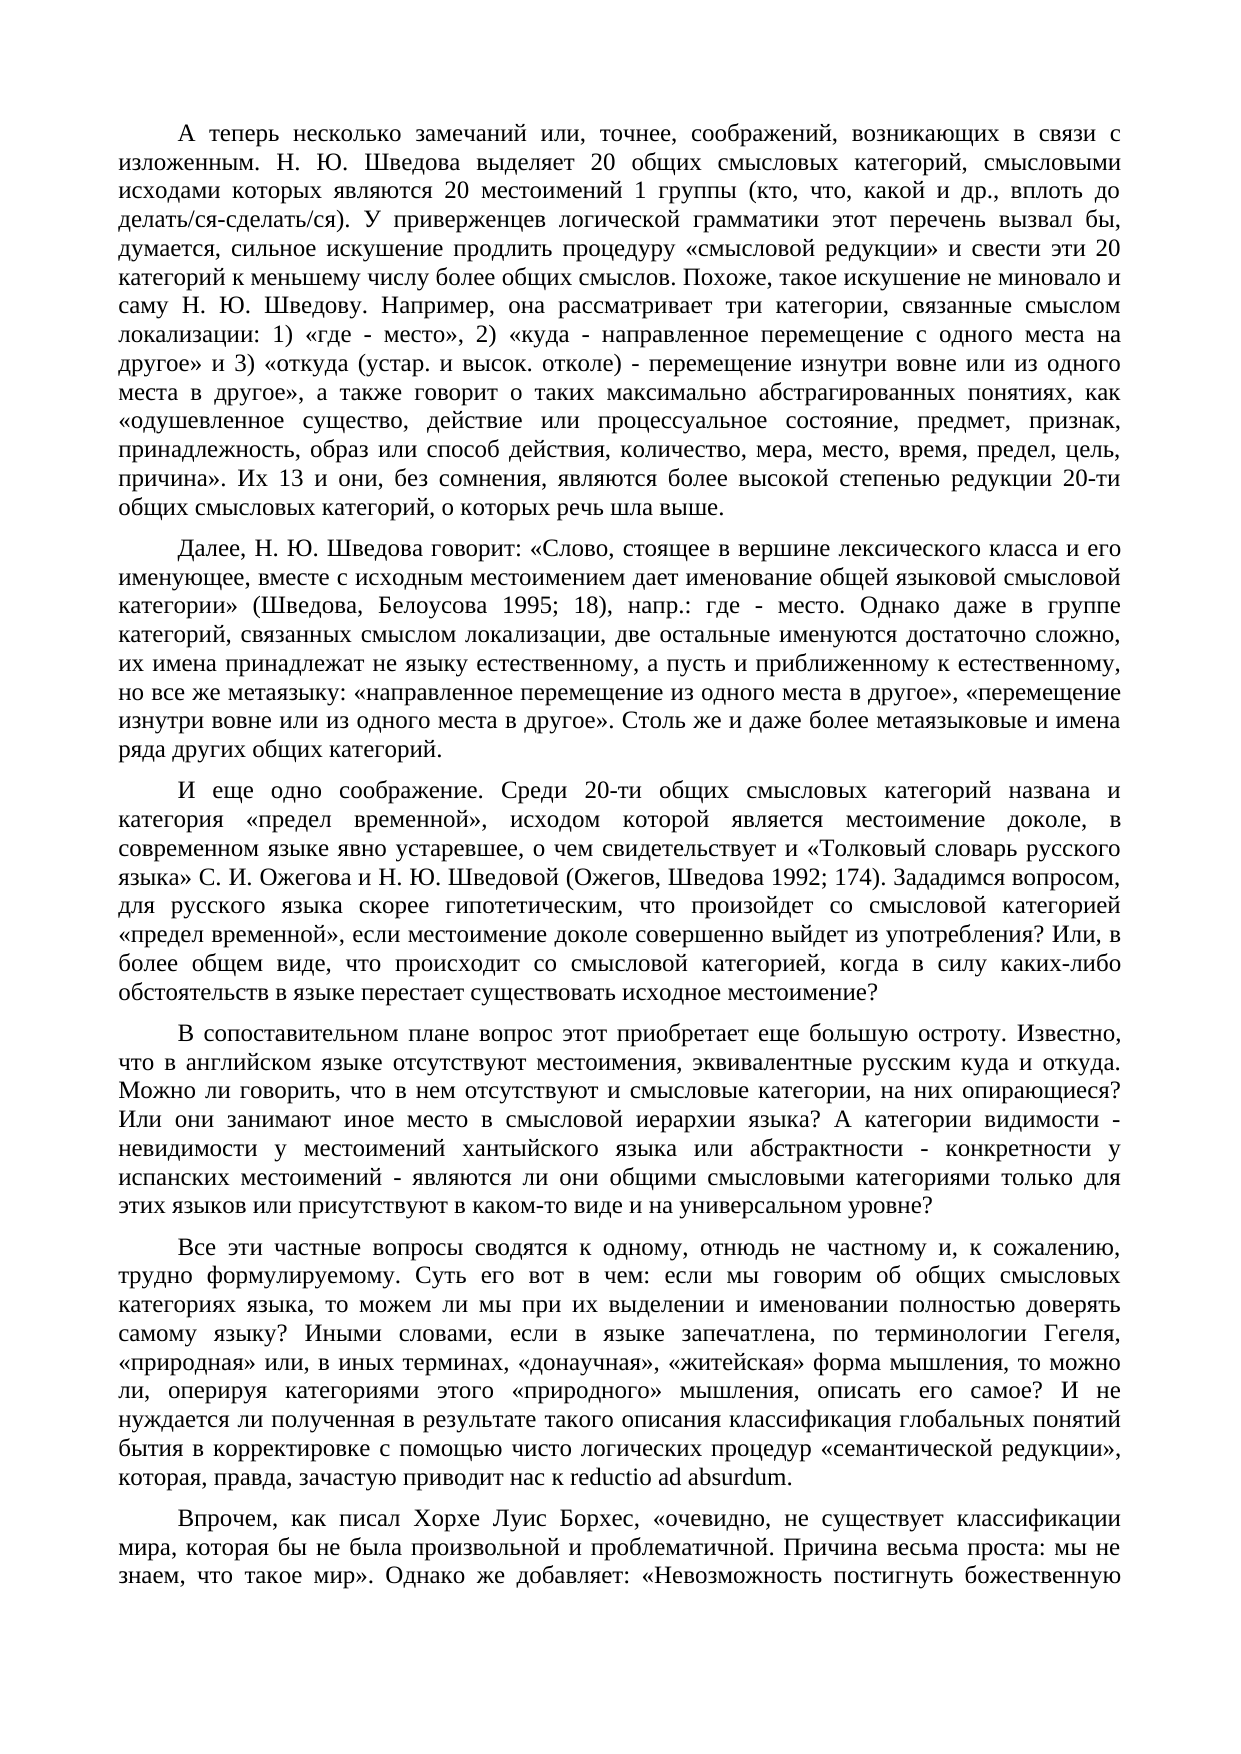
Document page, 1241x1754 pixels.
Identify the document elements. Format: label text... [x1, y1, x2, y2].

text А теперь несколько замечаний или, точнее, соображений, возникающих в связи с изложенным. Н. Ю. Шведова выделяет 20 общих смысловых категорий, смысловыми исходами которых являются 20 местоимений 1 группы (кто, что, какой и др., вплоть до делать/ся-сделать/ся). У приверженцев логической грамматики этот перечень вызвал бы, думается, сильное искушение продлить процедуру «смысловой редукции» и свести эти 20 категорий к меньшему числу более общих смыслов. Похоже, такое искушение не миновало и саму Н. Ю. Шведову. Например, она рассматривает три категории, связанные смыслом локализации: 1) «где - место», 2) «куда - направленное перемещение с одного места на другое» и 3) «откуда (устар. и высок. отколе) - перемещение изнутри вовне или из одного места в другое», а также говорит о таких максимально абстрагированных понятиях, как «одушевленное существо, действие или процессуальное состояние, предмет, признак, принадлежность, образ или способ действия, количество, мера, место, время, предел, цель, причина». Их 13 и они, без сомнения, являются более высокой степенью редукции 20-ти общих смысловых категорий, о которых речь шла выше. [118, 118, 1122, 521]
text И еще одно соображение. Среди 20-ти общих смысловых категорий названа и категория «предел временной», исходом которой является местоимение доколе, в современном языке явно устаревшее, о чем свидетельствует и «Толковый словарь русского языка» С. И. Ожегова и Н. Ю. Шведовой (Ожегов, Шведова 1992; 174). Зададимся вопросом, для русского языка скорее гипотетическим, что произойдет со смысловой категорией «предел временной», если местоимение доколе совершенно выйдет из употребления? Или, в более общем виде, что происходит со смысловой категорией, когда в силу каких-либо обстоятельств в языке перестает существовать исходное местоимение? [118, 776, 1122, 1006]
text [118, 1503, 1122, 1589]
text Далее, Н. Ю. Шведова говорит: «Слово, стоящее в вершине лексического класса и его именующее, вместе с исходным местоимением дает именование общей языковой смысловой категории» (Шведова, Белоусова 1995; 18), напр.: где - место. Однако даже в группе категорий, связанных смыслом локализации, две остальные именуются достаточно сложно, их имена принадлежат не языку естественному, а пусть и приближенному к естественному, но все же метаязыку: «направленное перемещение из одного места в другое», «перемещение изнутри вовне или из одного места в другое». Столь же и даже более метаязыковые и имена ряда других общих категорий. [118, 533, 1122, 763]
text В сопоставительном плане вопрос этот приобретает еще большую остроту. Известно, что в английском языке отсутствуют местоимения, эквивалентные русским куда и откуда. Можно ли говорить, что в нем отсутствуют и смысловые категории, на них опирающиеся? Или они занимают иное место в смысловой иерархии языка? А категории видимости - невидимости у местоимений хантыйского языка или абстрактности - конкретности у испанских местоимений - являются ли они общими смысловыми категориями только для этих языков или присутствуют в каком-то виде и на универсальном уровне? [118, 1018, 1122, 1219]
text Все эти частные вопросы сводятся к одному, отнюдь не частному и, к сожалению, трудно формулируемому. Суть его вот в чем: если мы говорим об общих смысловых категориях языка, то можем ли мы при их выделении и именовании полностью доверять самому языку? Иными словами, если в языке запечатлена, по терминологии Гегеля, «природная» или, в иных терминах, «донаучная», «житейская» форма мышления, то можно ли, оперируя категориями этого «природного» мышления, описать его самое? И не нуждается ли полученная в результате такого описания классификация глобальных понятий бытия в корректировке с помощью чисто логических процедур «семантической редукции», которая, правда, зачастую приводит нас к reductio ad absurdum. [118, 1232, 1122, 1491]
